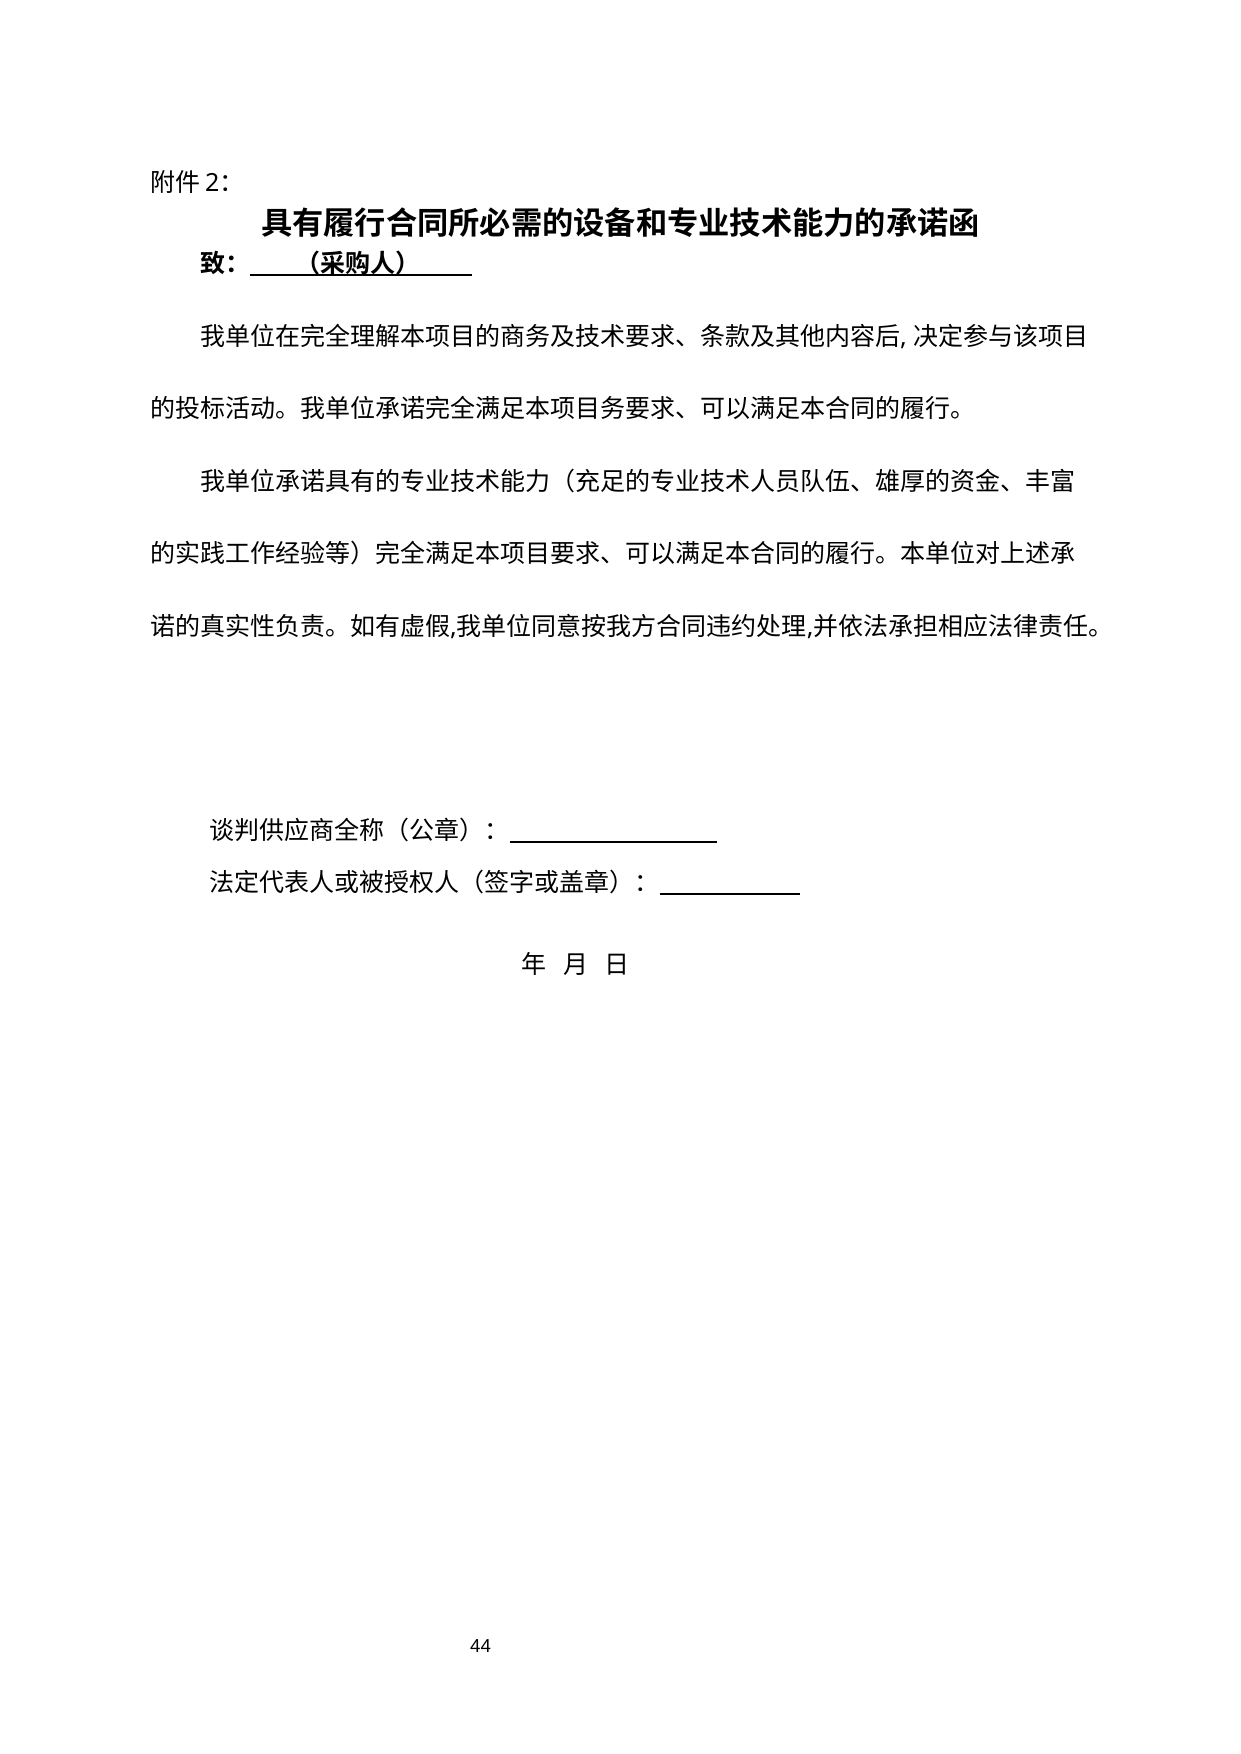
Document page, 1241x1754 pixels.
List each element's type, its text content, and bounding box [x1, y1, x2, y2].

text 致： （采购人） [150, 243, 1090, 280]
text 法定代表人或被授权人（签字或盖章）： [150, 850, 1090, 902]
text 年 月 日 [150, 932, 1090, 984]
text 我单位在完全理解本项目的商务及技术要求、条款及其他内容后, 决定参与该项目的投标活动。我单位承诺完全满足本项目务要求、可以满足本合同的履行。 [150, 316, 1090, 425]
text 我单位承诺具有的专业技术能力（充足的专业技术人员队伍、雄厚的资金、丰富的实践工作经验等）完全满足本项目要求、可以满足本合同的履行。本单位对上述承诺的真实性负责。如有虚假,我单位同意按我方合同违约处理,并依法承担相应法律责任。 [150, 461, 1090, 642]
text 谈判供应商全称（公章）： [150, 798, 1090, 850]
text 附件2： [150, 162, 1090, 198]
text 具有履行合同所必需的设备和专业技术能力的承诺函 [150, 198, 1090, 243]
